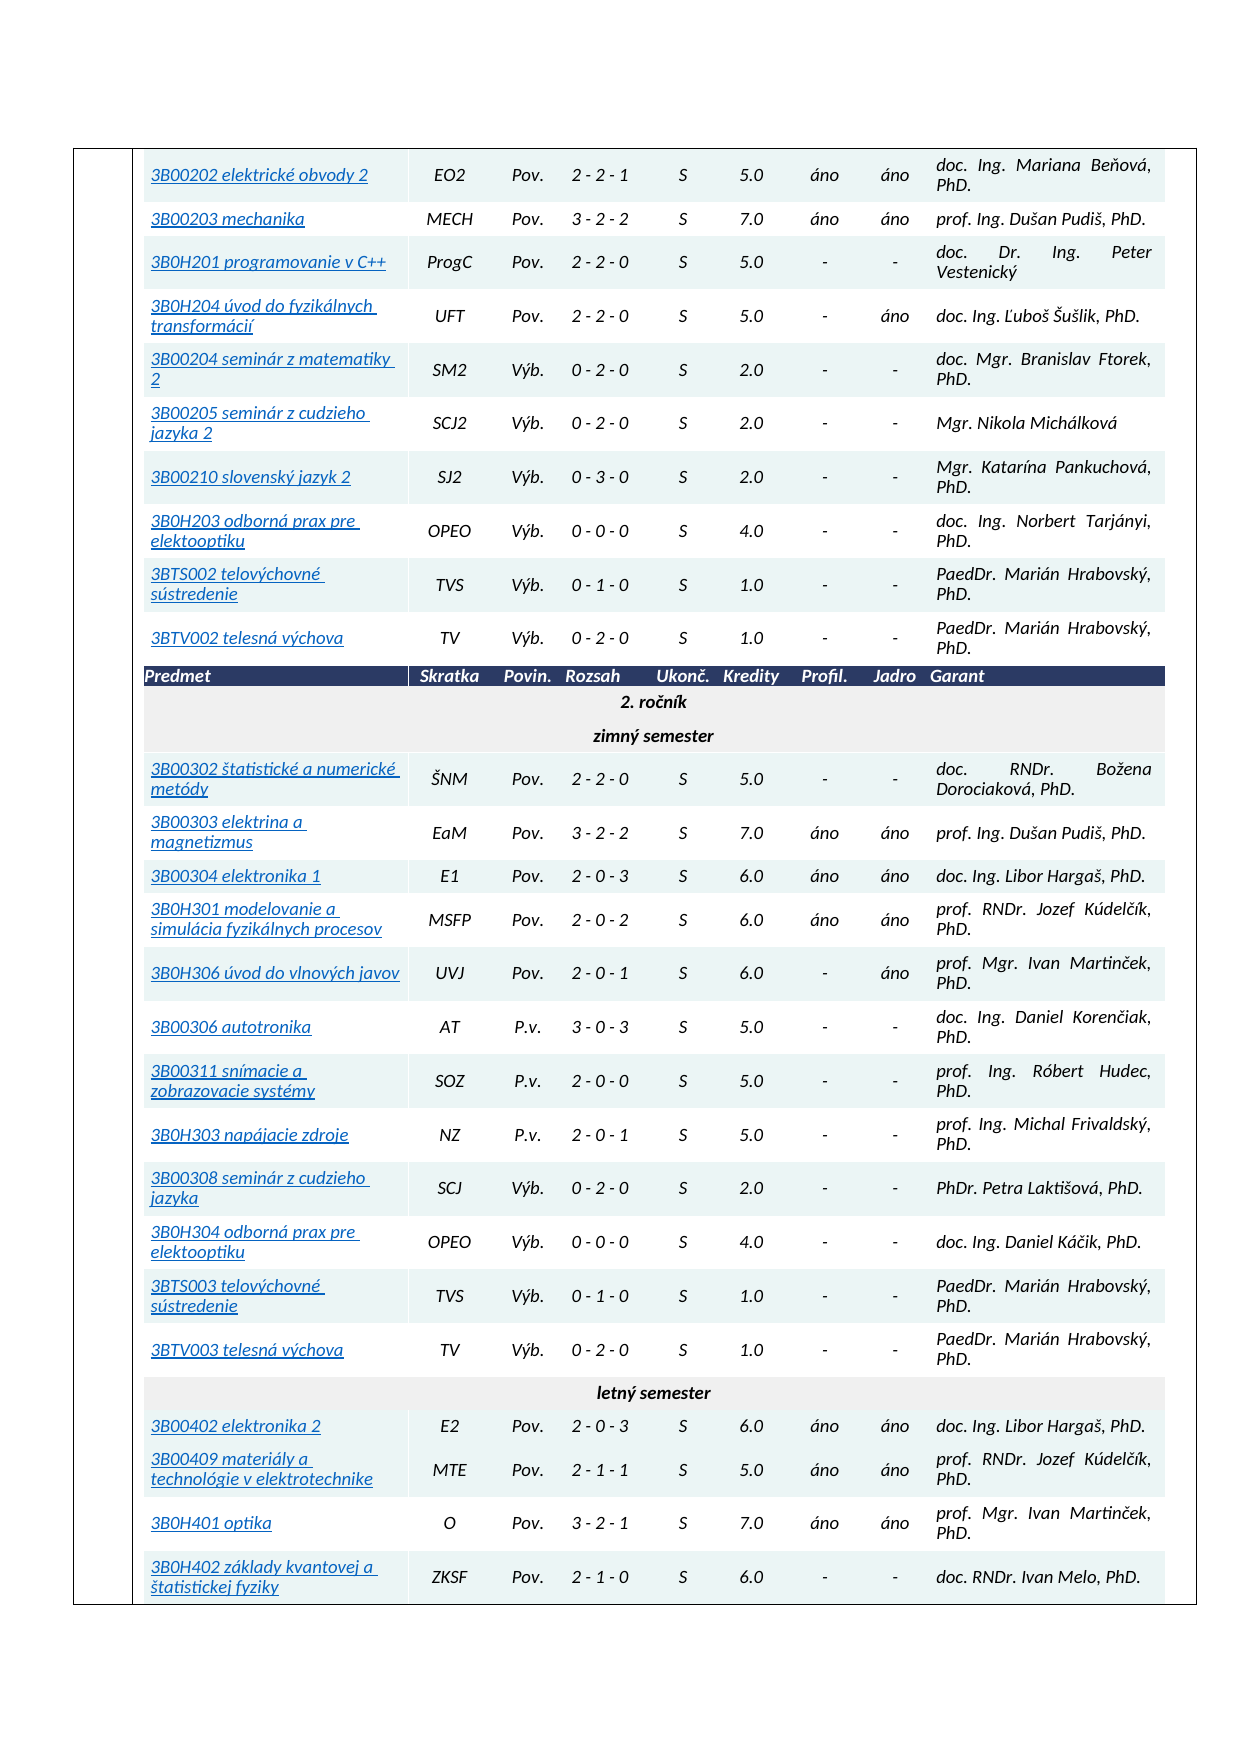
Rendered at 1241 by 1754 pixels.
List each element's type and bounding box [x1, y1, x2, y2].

table_cell [74, 149, 132, 1604]
table_cell [133, 149, 1196, 1604]
